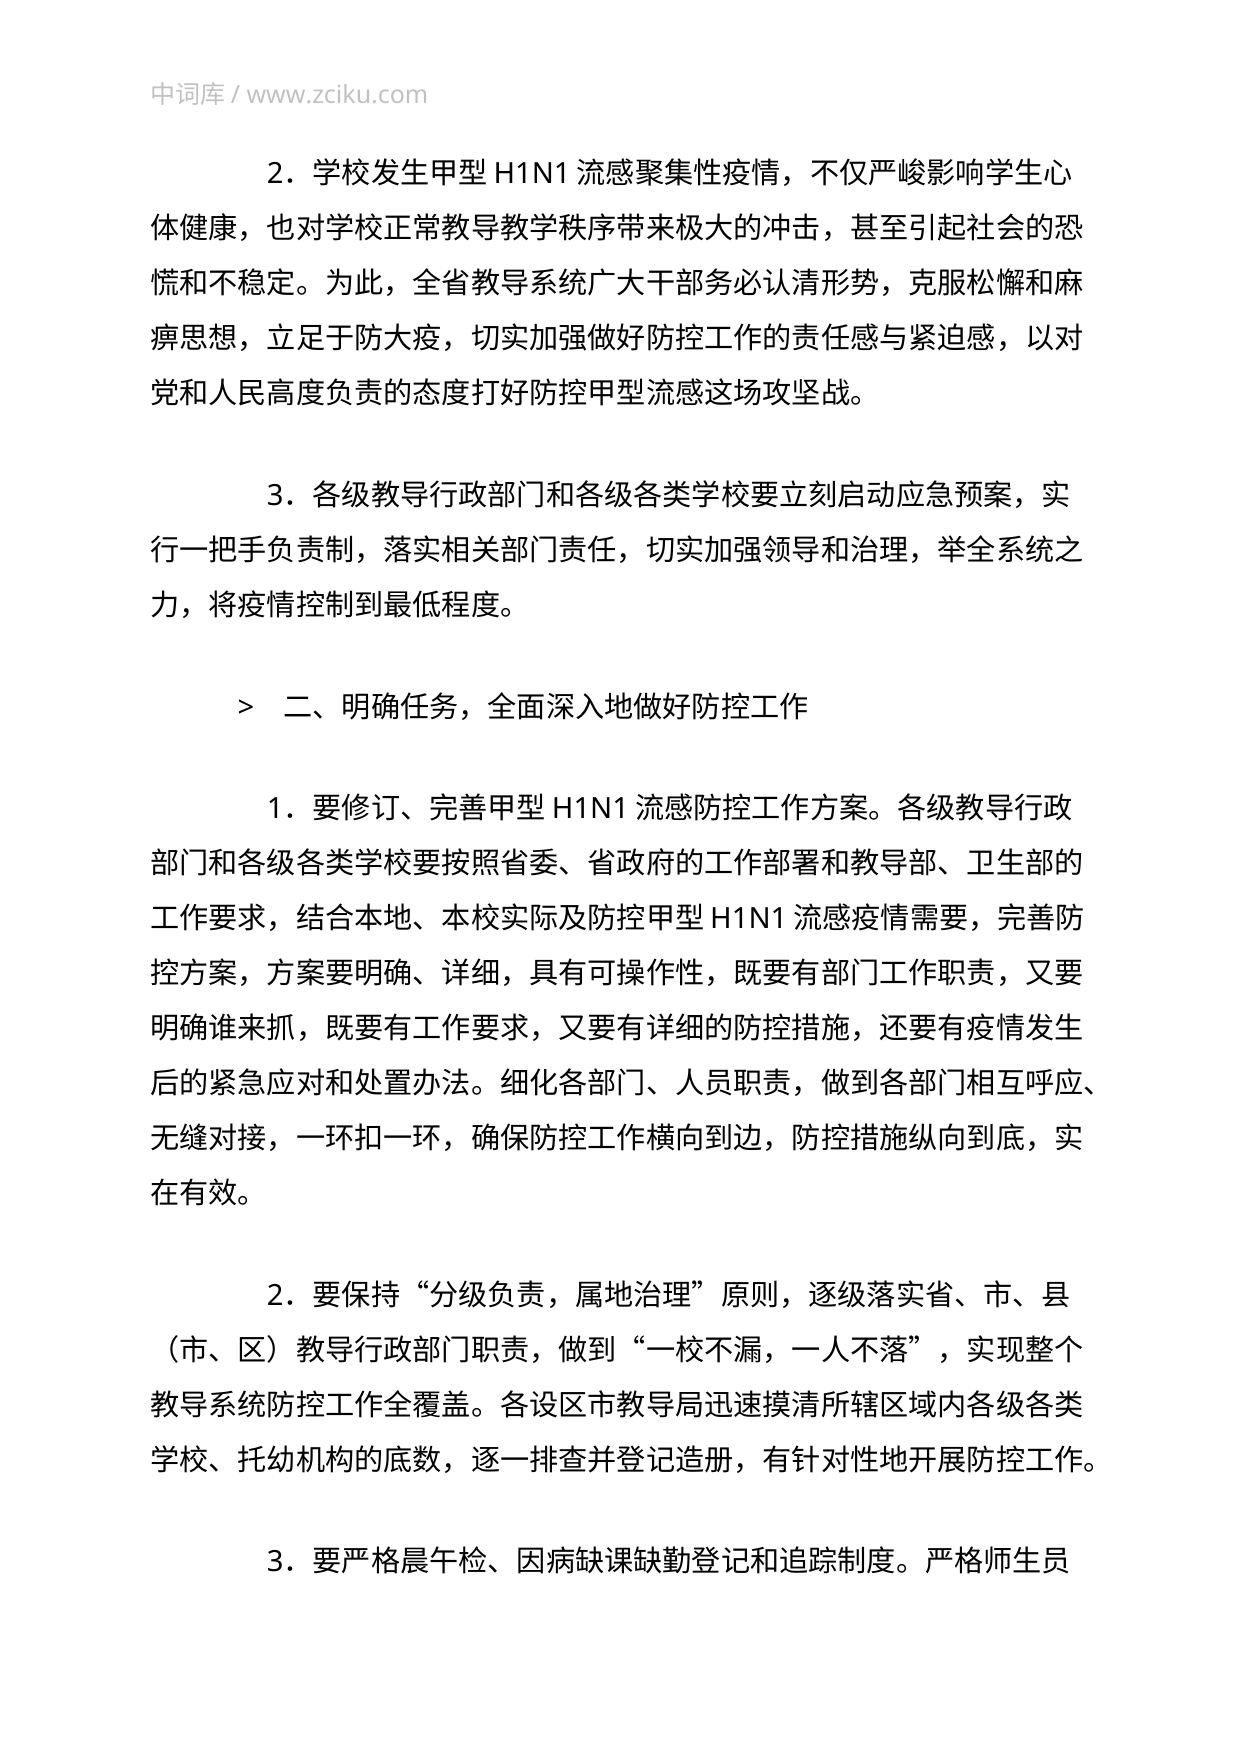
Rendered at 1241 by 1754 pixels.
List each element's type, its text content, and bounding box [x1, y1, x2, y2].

text 1．要修订、完善甲型H1N1流感防控工作方案。各级教导行政部门和各级各类学校要按照省委、省政府的工作部署和教导部、卫生部的工作要求，结合本地、本校实际及防控甲型H1N1流感疫情需要，完善防控方案，方案要明确、详细，具有可操作性，既要有部门工作职责，又要明确谁来抓，既要有工作要求，又要有详细的防控措施，还要有疫情发生后的紧急应对和处置办法。细化各部门、人员职责，做到各部门相互呼应、无缝对接，一环扣一环，确保防控工作横向到边，防控措施纵向到底，实在有效。 [150, 785, 1090, 1212]
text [150, 1538, 1090, 1580]
text > 二、明确任务，全面深入地做好防控工作 [150, 683, 1090, 726]
text 3．各级教导行政部门和各级各类学校要立刻启动应急预案，实行一把手负责制，落实相关部门责任，切实加强领导和治理，举全系统之力，将疫情控制到最低程度。 [150, 471, 1090, 624]
text 2．学校发生甲型H1N1流感聚集性疫情，不仅严峻影响学生心体健康，也对学校正常教导教学秩序带来极大的冲击，甚至引起社会的恐慌和不稳定。为此，全省教导系统广大干部务必认清形势，克服松懈和麻痹思想，立足于防大疫，切实加强做好防控工作的责任感与紧迫感，以对党和人民高度负责的态度打好防控甲型流感这场攻坚战。 [150, 150, 1090, 412]
text 2．要保持“分级负责，属地治理”原则，逐级落实省、市、县（市、区）教导行政部门职责，做到“一校不漏，一人不落”，实现整个教导系统防控工作全覆盖。各设区市教导局迅速摸清所辖区域内各级各类学校、托幼机构的底数，逐一排查并登记造册，有针对性地开展防控工作。 [150, 1271, 1090, 1478]
